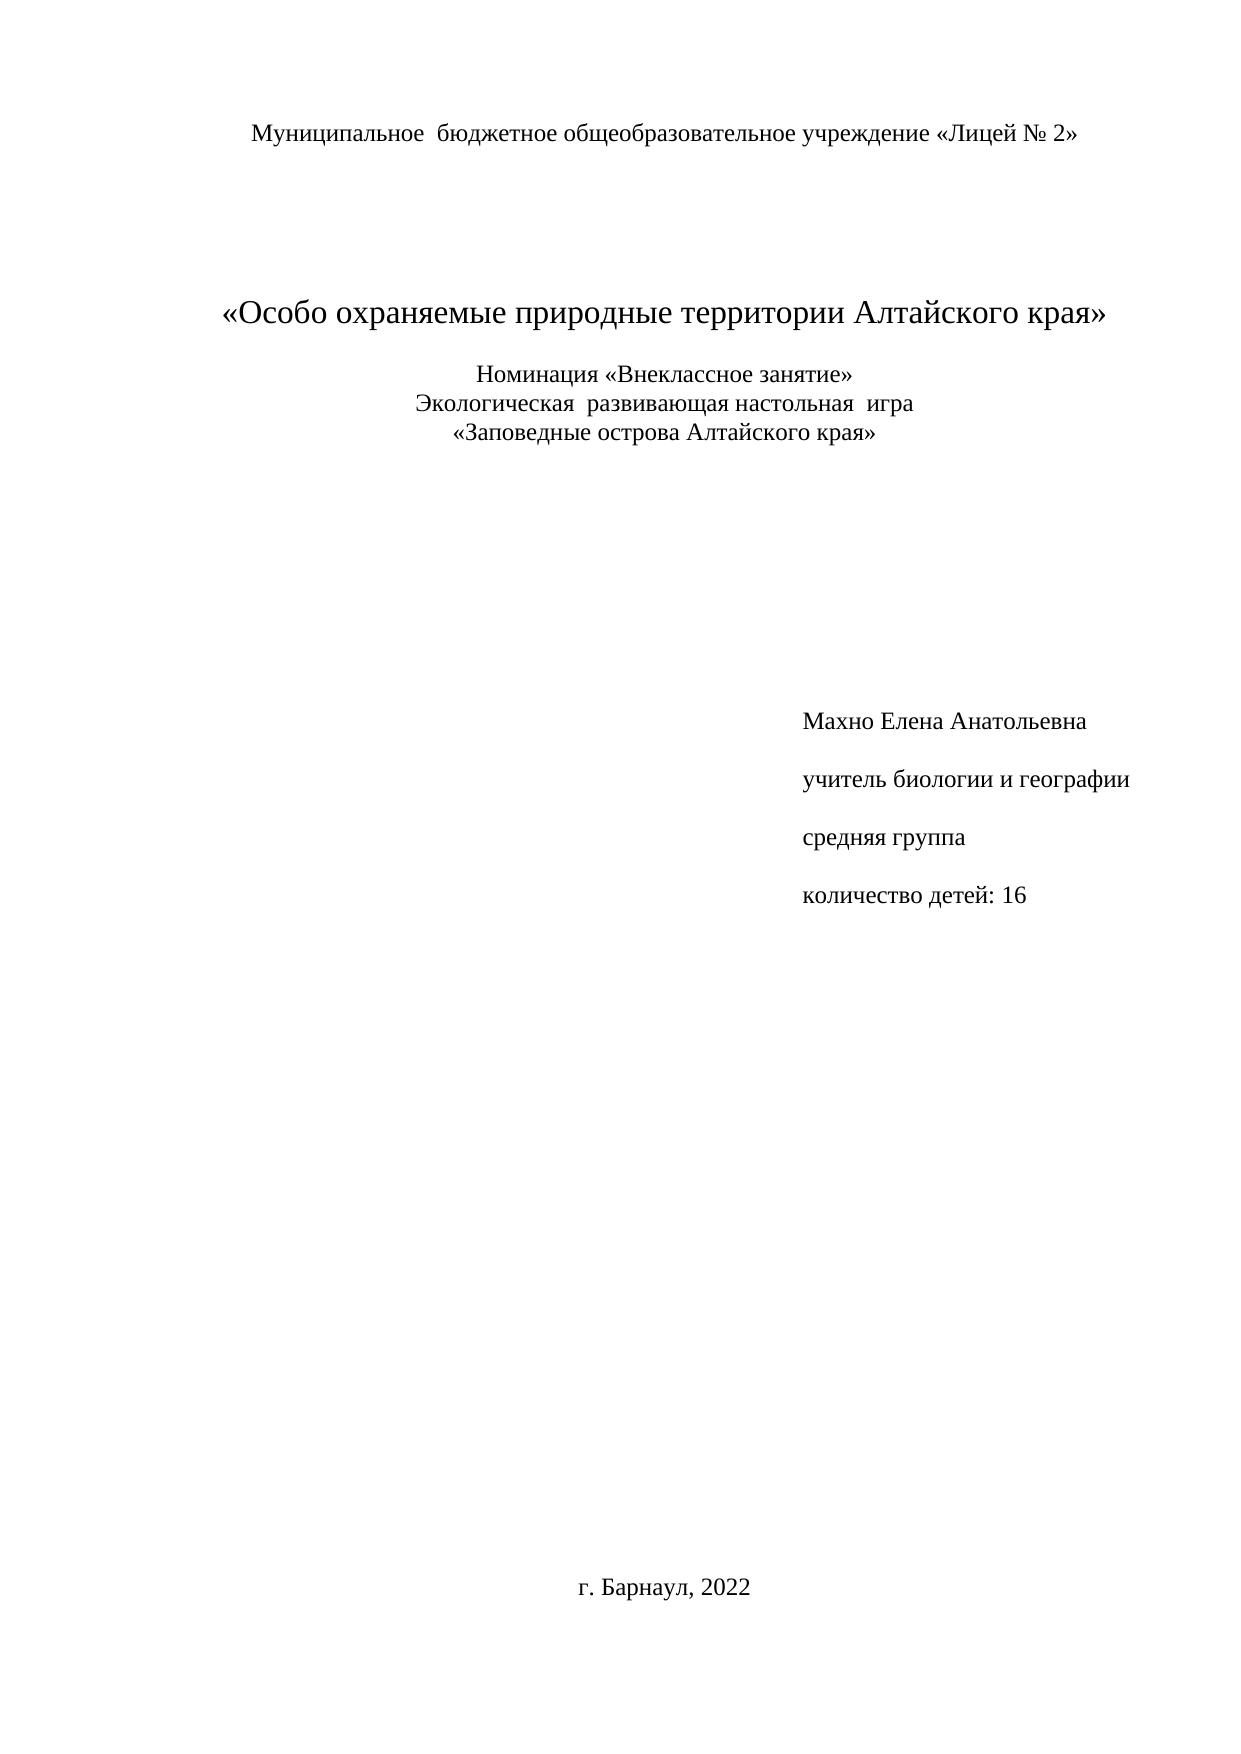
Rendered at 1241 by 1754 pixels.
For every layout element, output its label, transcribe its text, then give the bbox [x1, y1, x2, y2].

text учитель биологии и географии [177, 764, 1152, 793]
text средняя группа [177, 822, 1152, 851]
text количество детей: 16 [177, 880, 1152, 909]
text Махно Елена Анатольевна [177, 706, 1152, 735]
text Муниципальное бюджетное общеобразовательное учреждение «Лицей № 2» [177, 118, 1152, 147]
text «Особо охраняемые природные территории Алтайского края» [177, 292, 1152, 330]
text Номинация «Внеклассное занятие» Экологическая развивающая настольная игра «Заповедные острова Алтайского края» [177, 359, 1152, 446]
text г. Барнаул, 2022 [177, 1572, 1152, 1601]
